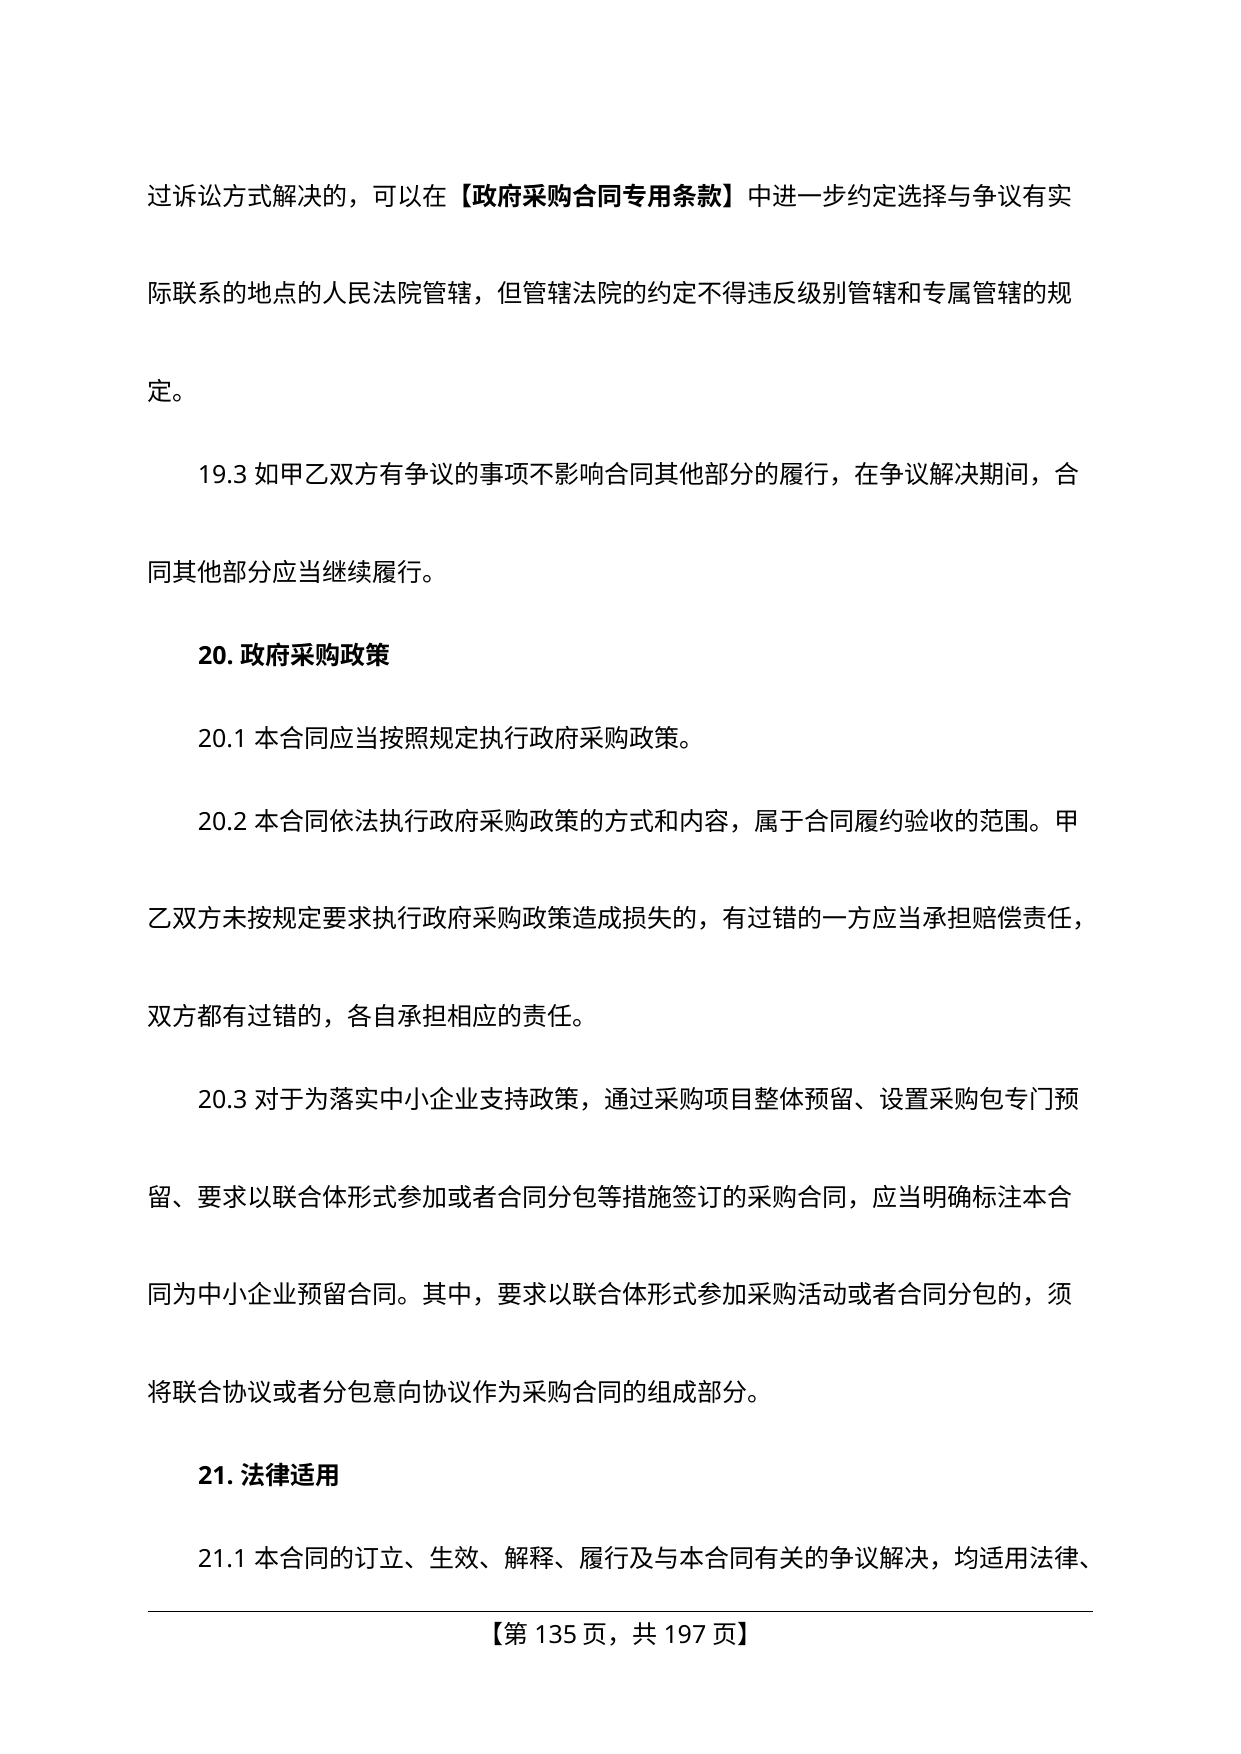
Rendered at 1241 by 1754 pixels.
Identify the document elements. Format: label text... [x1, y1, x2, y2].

text 20. 政府采购政策 [148, 621, 1092, 686]
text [148, 1524, 1092, 1589]
text 21. 法律适用 [148, 1441, 1092, 1506]
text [148, 162, 1092, 422]
text 19.3 如甲乙双方有争议的事项不影响合同其他部分的履行，在争议解决期间，合同其他部分应当继续履行。 [148, 440, 1092, 603]
text 20.2 本合同依法执行政府采购政策的方式和内容，属于合同履约验收的范围。甲乙双方未按规定要求执行政府采购政策造成损失的，有过错的一方应当承担赔偿责任，双方都有过错的，各自承担相应的责任。 [148, 787, 1092, 1047]
text 20.1 本合同应当按照规定执行政府采购政策。 [148, 704, 1092, 769]
text 20.3 对于为落实中小企业支持政策，通过采购项目整体预留、设置采购包专门预留、要求以联合体形式参加或者合同分包等措施签订的采购合同，应当明确标注本合同为中小企业预留合同。其中，要求以联合体形式参加采购活动或者合同分包的，须将联合协议或者分包意向协议作为采购合同的组成部分。 [148, 1065, 1092, 1423]
